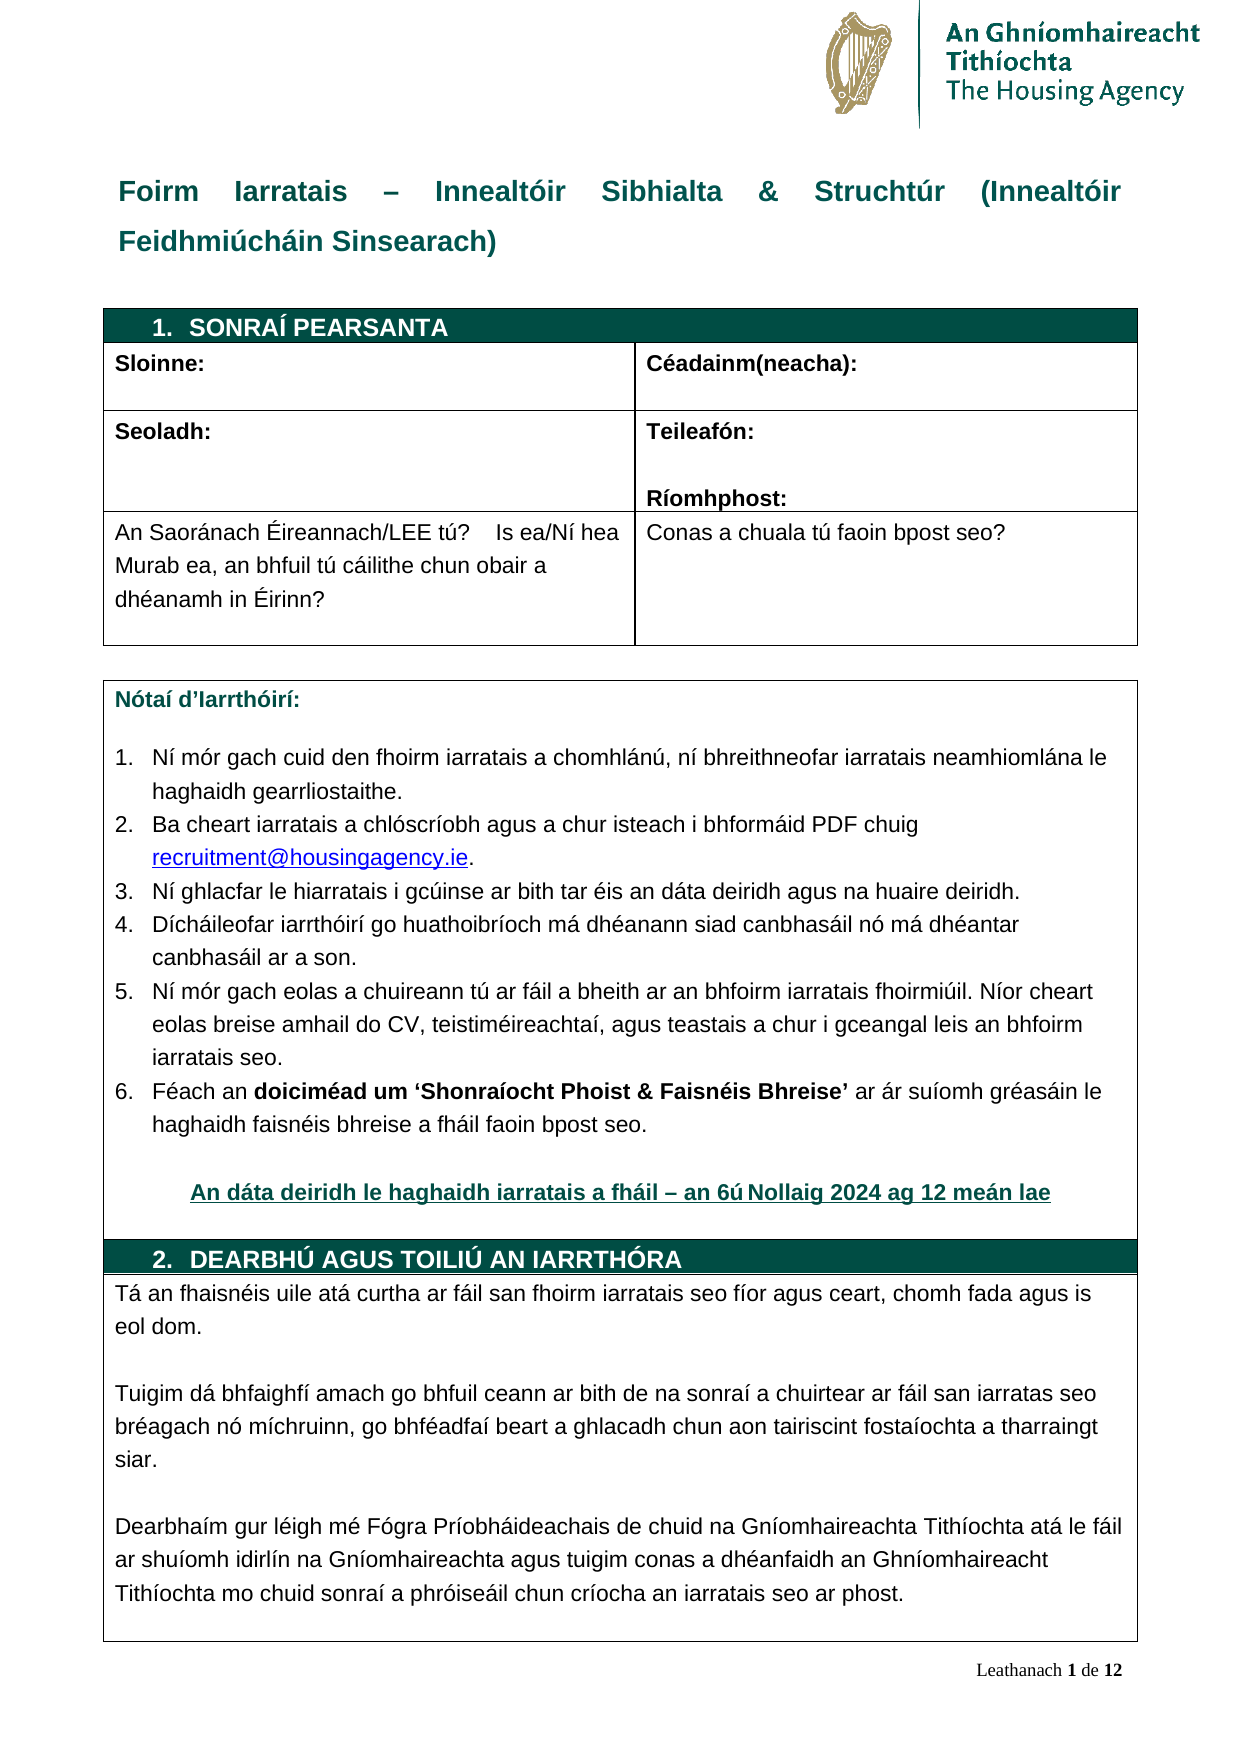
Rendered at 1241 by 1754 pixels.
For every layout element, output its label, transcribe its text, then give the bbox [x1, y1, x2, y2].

table_cell Conas a chuala tú faoin bpost seo? [636, 512, 1137, 645]
table_cell Seoladh: [104, 411, 634, 511]
table_cell Tá an fhaisnéis uile atá curtha ar fáil san fhoirm iarratais seo fíor agus ceart, chomh fada agus is eol dom. Tuigim dá bhfaighfí amach go bhfuil ceann ar bith de na sonraí a chuirtear ar fáil san iarratas seo bréagach nó míchruinn, go bhféadfaí beart a ghlacadh chun aon tairiscint fostaíochta a tharraingt siar. Dearbhaím gur léigh mé Fógra Príobháideachais de chuid na Gníomhaireachta Tithíochta atá le fáil ar shuíomh idirlín na Gníomhaireachta agus tuigim conas a dhéanfaidh an Ghníomhaireacht Tithíochta mo chuid sonraí a phróiseáil chun críocha an iarratais seo ar phost. [104, 1275, 1137, 1641]
text Foirm Iarratais – Innealtóir Sibhialta & Struchtúr (Innealtóir Feidhmiúcháin Sinsearach) [118, 174, 1122, 258]
table_header SONRAÍ PEARSANTA [104, 309, 1137, 342]
table_cell An Saoránach Éireannach/LEE tú? Is ea/Ní hea Murab ea, an bhfuil tú cáilithe chun obair a dhéanamh in Éirinn? [104, 512, 634, 645]
table_cell DEARBHÚ AGUS TOILIÚ AN IARRTHÓRA [104, 1240, 1137, 1273]
picture [793, 0, 1233, 161]
table_header Nótaí d’Iarrthóirí: Ní mór gach cuid den fhoirm iarratais a chomhlánú, ní bhreithneofar iarratais neamhiomlána le haghaidh gearrliostaithe. Ba cheart iarratais a chlóscríobh agus a chur isteach i bhformáid PDF chuig recruitment@housingagency.ie. Ní ghlacfar le hiarratais i gcúinse ar bith tar éis an dáta deiridh agus na huaire deiridh. Dícháileofar iarrthóirí go huathoibríoch má dhéanann siad canbhasáil nó má dhéantar canbhasáil ar a son. Ní mór gach eolas a chuireann tú ar fáil a bheith ar an bhfoirm iarratais fhoirmiúil. Níor cheart eolas breise amhail do CV, teistiméireachtaí, agus teastais a chur i gceangal leis an bhfoirm iarratais seo. Féach an doiciméad um ‘Shonraíocht Phoist & Faisnéis Bhreise’ ar ár suíomh gréasáin le haghaidh faisnéis bhreise a fháil faoin bpost seo. An dáta deiridh le haghaidh iarratais a fháil – an 6ú Nollaig 2024 ag 12 meán lae [104, 681, 1137, 1239]
table_cell Teileafón: Ríomhphost: [636, 411, 1137, 511]
table_cell Céadainm(neacha): [636, 343, 1137, 410]
table_cell Sloinne: [104, 343, 634, 410]
